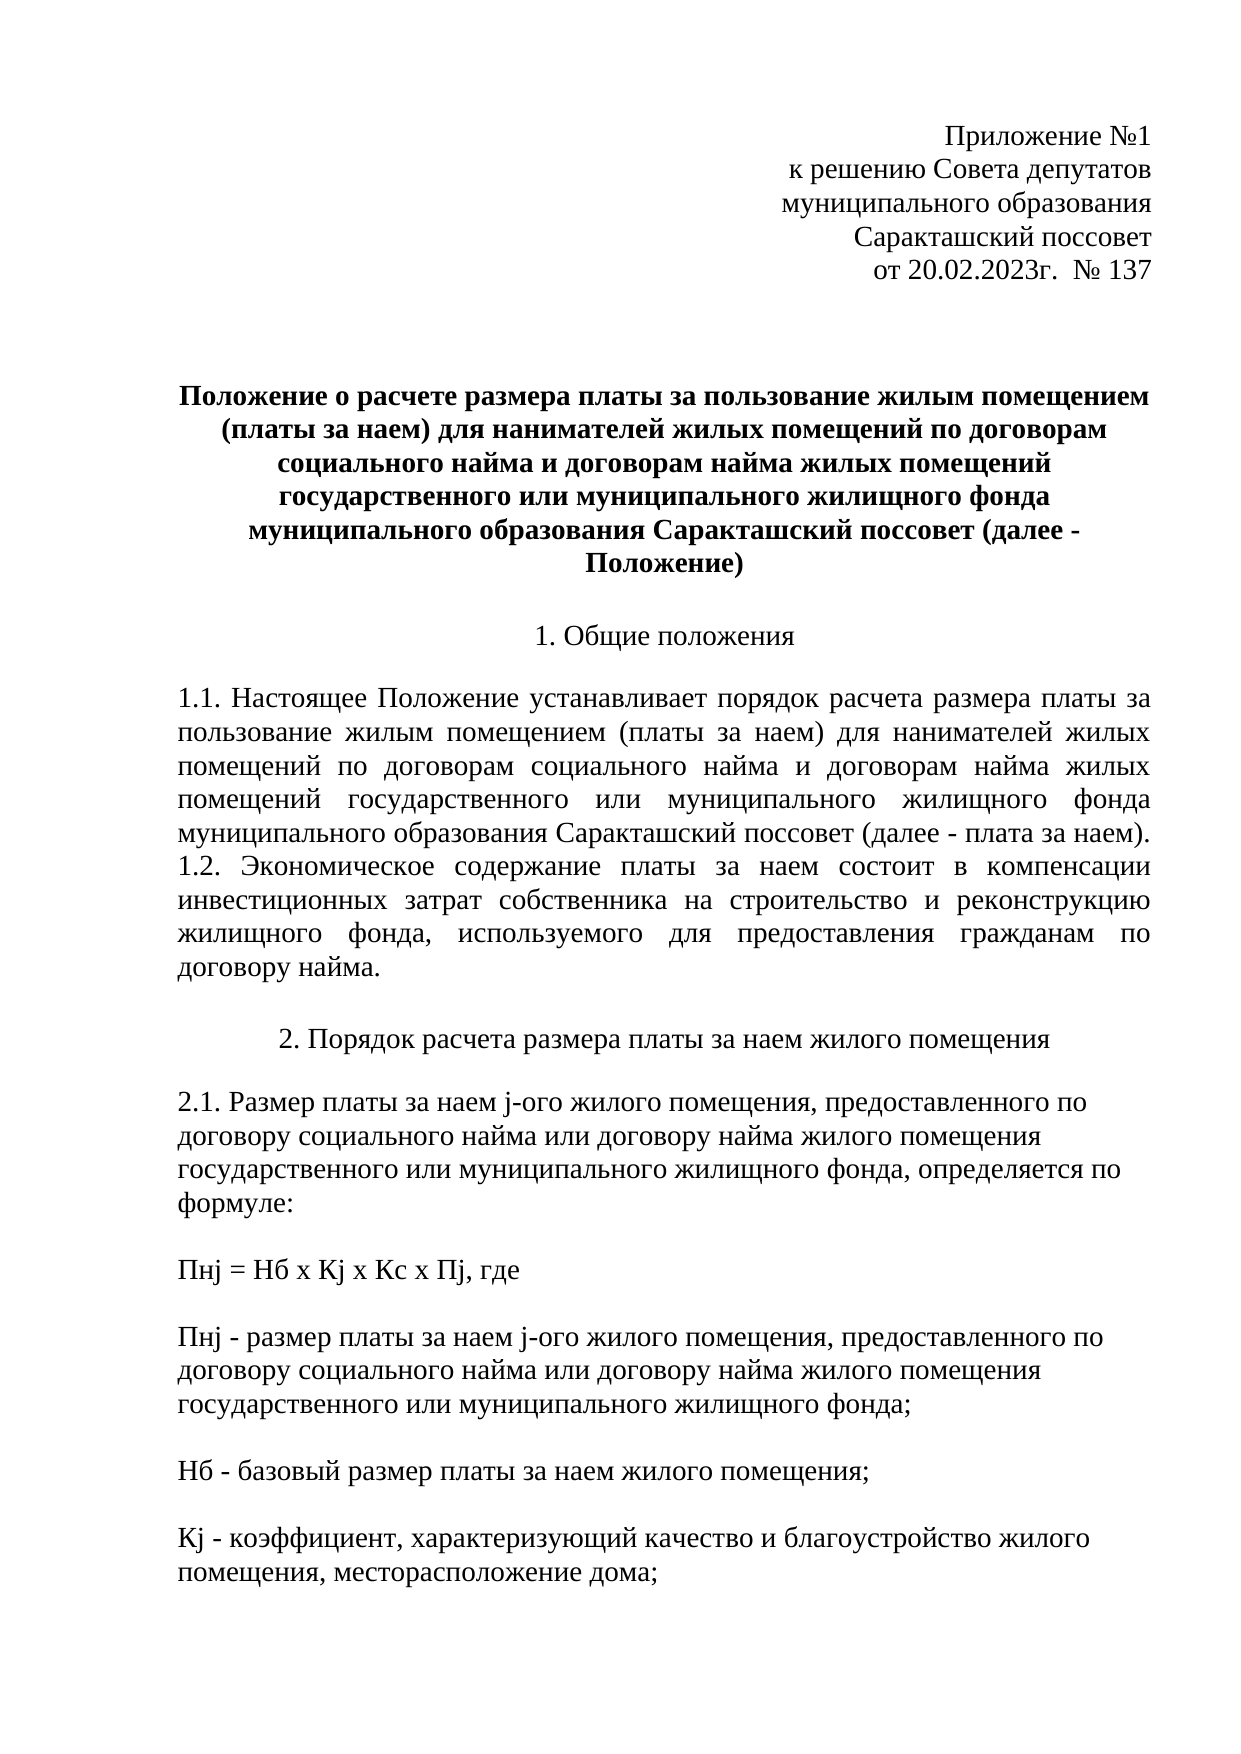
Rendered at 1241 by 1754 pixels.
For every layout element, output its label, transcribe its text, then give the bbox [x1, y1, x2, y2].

text 2. Порядок расчета размера платы за наем жилого помещения [177, 1021, 1152, 1055]
text 1.1. Настоящее Положение устанавливает порядок расчета размера платы за пользование жилым помещением (платы за наем) для нанимателей жилых помещений по договорам социального найма и договорам найма жилых помещений государственного или муниципального жилищного фонда муниципального образования Саракташский поссовет (далее - плата за наем). 1.2. Экономическое содержание платы за наем состоит в компенсации инвестиционных затрат собственника на строительство и реконструкцию жилищного фонда, используемого для предоставления гражданам по договору найма. [177, 681, 1152, 982]
text муниципального образования [767, 185, 1152, 219]
text к решению Совета депутатов [767, 152, 1152, 185]
text от 20.02.2023г. № 137 [767, 252, 1152, 286]
text Приложение №1 [177, 118, 1152, 152]
text Положение о расчете размера платы за пользование жилым помещением (платы за наем) для нанимателей жилых помещений по договорам социального найма и договорам найма жилых помещений государственного или муниципального жилищного фонда муниципального образования Саракташский поссовет (далее - Положение) [177, 378, 1152, 579]
text 1. Общие положения [177, 618, 1152, 651]
text Саракташский поссовет [767, 219, 1152, 252]
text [177, 1084, 1152, 1621]
